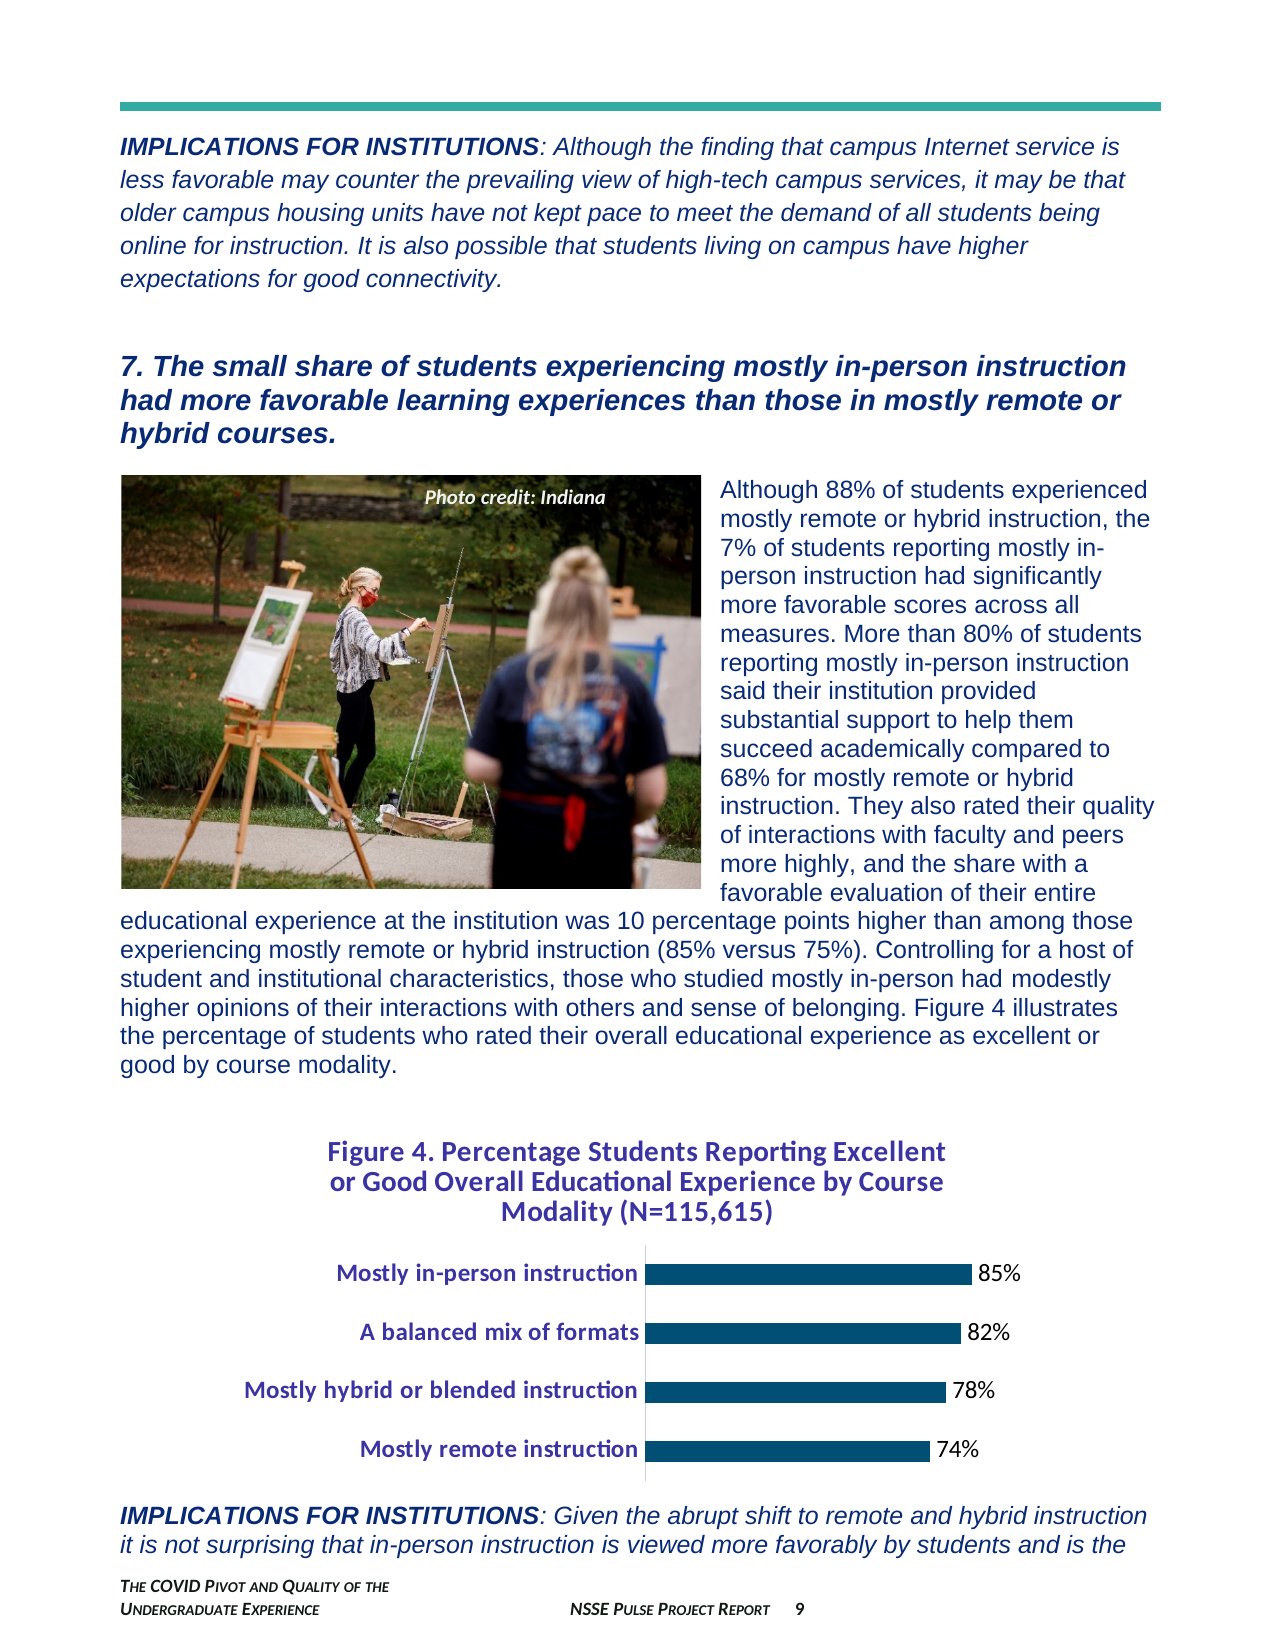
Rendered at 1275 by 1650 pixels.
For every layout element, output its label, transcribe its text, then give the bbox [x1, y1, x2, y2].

picture [120, 475, 702, 887]
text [120, 1501, 1155, 1559]
text 7. The small share of students experiencing mostly in-person instruction had more favorable learning experiences than those in mostly remote or hybrid courses. [120, 349, 1155, 450]
text IMPLICATIONS FOR INSTITUTIONS: Although the finding that campus Internet service is less favorable may counter the prevailing view of high-tech campus services, it may be that older campus housing units have not kept pace to meet the demand of all students being online for instruction. It is also possible that students living on campus have higher expectations for good connectivity. [120, 132, 1155, 292]
